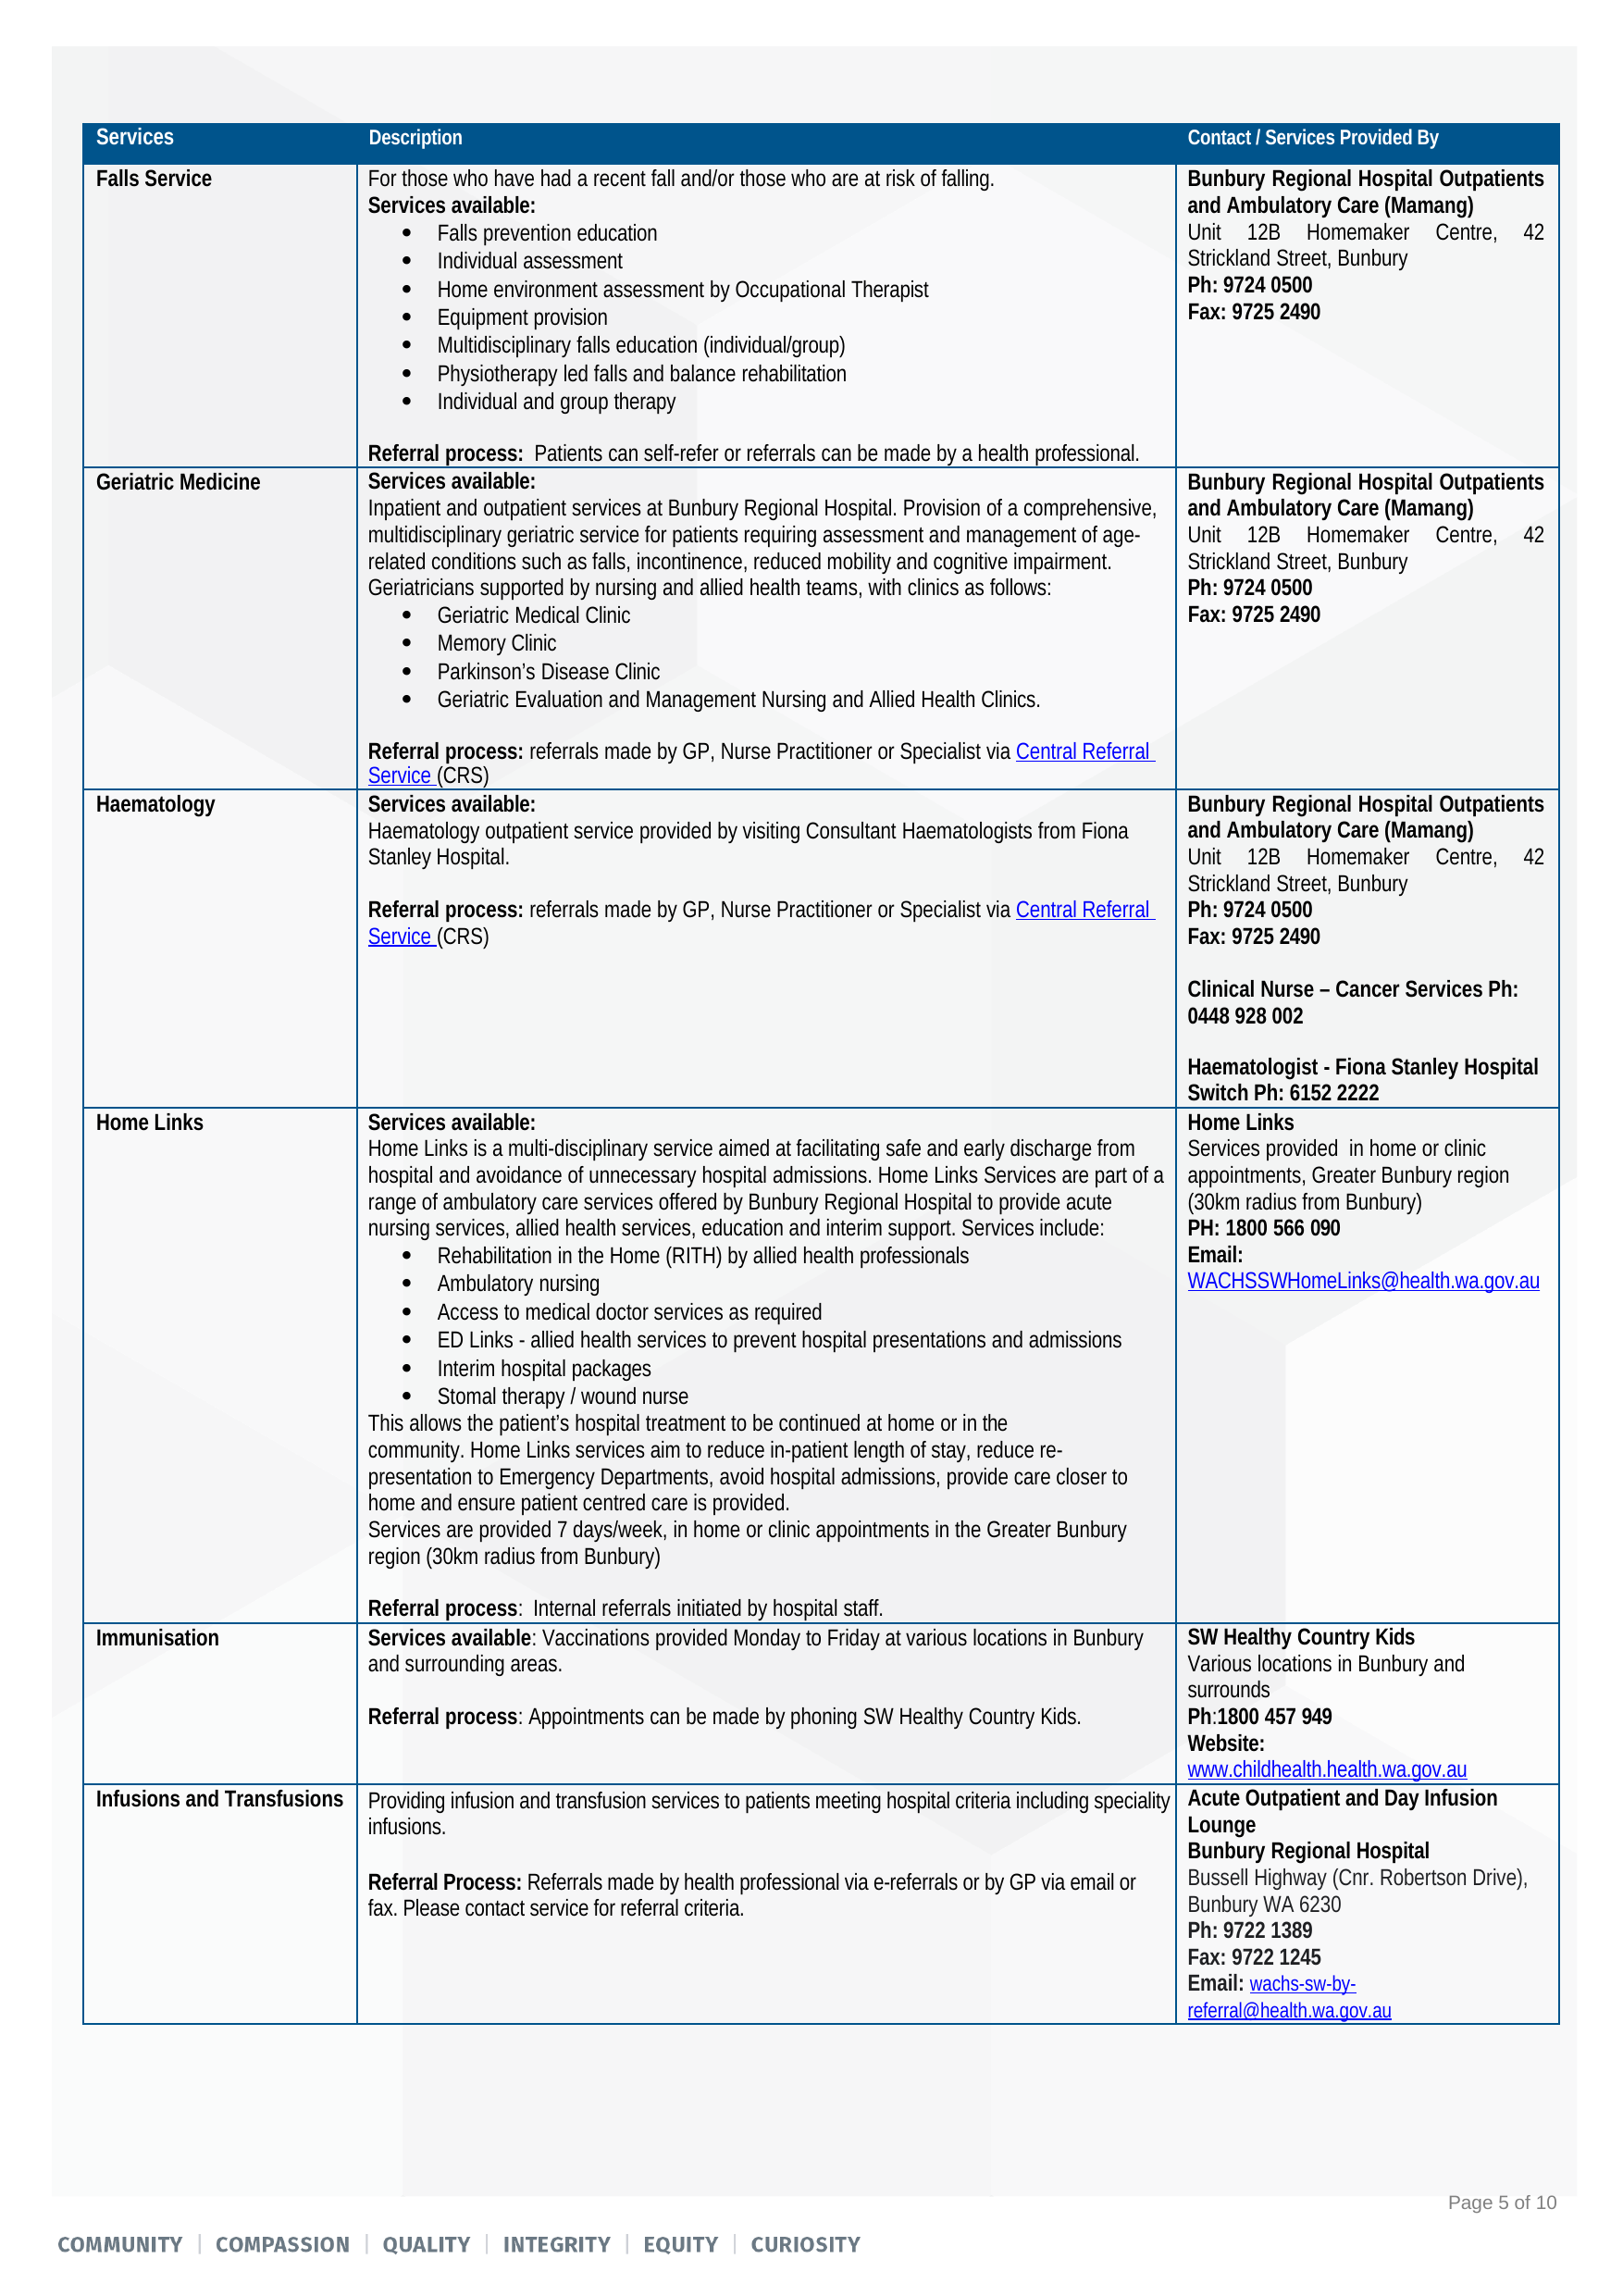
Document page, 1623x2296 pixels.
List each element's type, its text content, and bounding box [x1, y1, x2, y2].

table_cell SW Healthy Country Kids Various locations in Bunbury and surrounds Ph:1800 457 949 Website: www.childhealth.health.wa.gov.au [1177, 1624, 1558, 1783]
table_cell Immunisation [84, 1624, 356, 1783]
table_cell For those who have had a recent fall and/or those who are at risk of falling. Services available: Falls prevention education Individual assessment Home environment assessment by Occupational Therapist Equipment provision Multidisciplinary falls education (individual/group) Physiotherapy led falls and balance rehabilitation Individual and group therapy Referral process: Patients can self-refer or referrals can be made by a health professional. [358, 165, 1175, 466]
table_cell Providing infusion and transfusion services to patients meeting hospital criteria including speciality infusions. Referral Process: Referrals made by health professional via e-referrals or by GP via email or fax. Please contact service for referral criteria. [358, 1785, 1175, 2023]
table_header Description [357, 123, 1176, 163]
table_cell Falls Service [84, 165, 356, 466]
table_header Services [84, 123, 357, 163]
table_cell Home Links [84, 1109, 356, 1622]
picture [1, 0, 1623, 2296]
table_cell Bunbury Regional Hospital Outpatients and Ambulatory Care (Mamang) Unit 12B Homemaker Centre, 42 Strickland Street, Bunbury Ph: 9724 0500 Fax: 9725 2490 Clinical Nurse – Cancer Services Ph: 0448 928 002 Haematologist - Fiona Stanley Hospital Switch Ph: 6152 2222 [1177, 790, 1558, 1107]
table_cell Infusions and Transfusions [84, 1785, 356, 2023]
table_cell Services available: Home Links is a multi-disciplinary service aimed at facilitating safe and early discharge from hospital and avoidance of unnecessary hospital admissions. Home Links Services are part of a range of ambulatory care services offered by Bunbury Regional Hospital to provide acute nursing services, allied health services, education and interim support. Services include: Rehabilitation in the Home (RITH) by allied health professionals Ambulatory nursing Access to medical doctor services as required ED Links - allied health services to prevent hospital presentations and admissions Interim hospital packages Stomal therapy / wound nurse This allows the patient’s hospital treatment to be continued at home or in the community. Home Links services aim to reduce in-patient length of stay, reduce re- presentation to Emergency Departments, avoid hospital admissions, provide care closer to home and ensure patient centred care is provided. Services are provided 7 days/week, in home or clinic appointments in the Greater Bunbury region (30km radius from Bunbury) Referral process: Internal referrals initiated by hospital staff. [358, 1109, 1175, 1622]
table_cell Bunbury Regional Hospital Outpatients and Ambulatory Care (Mamang) Unit 12B Homemaker Centre, 42 Strickland Street, Bunbury Ph: 9724 0500 Fax: 9725 2490 [1177, 165, 1558, 466]
table_cell Services available: Inpatient and outpatient services at Bunbury Regional Hospital. Provision of a comprehensive, multidisciplinary geriatric service for patients requiring assessment and management of age- related conditions such as falls, incontinence, reduced mobility and cognitive impairment. Geriatricians supported by nursing and allied health teams, with clinics as follows: Geriatric Medical Clinic Memory Clinic Parkinson’s Disease Clinic Geriatric Evaluation and Management Nursing and Allied Health Clinics. Referral process: referrals made by GP, Nurse Practitioner or Specialist via Central Referral Service (CRS) [358, 468, 1175, 788]
table_cell Geriatric Medicine [84, 468, 356, 788]
table_cell Services available: Vaccinations provided Monday to Friday at various locations in Bunbury and surrounding areas. Referral process: Appointments can be made by phoning SW Healthy Country Kids. [358, 1624, 1175, 1783]
table_cell Home Links Services provided in home or clinic appointments, Greater Bunbury region (30km radius from Bunbury) PH: 1800 566 090 Email: WACHSSWHomeLinks@health.wa.gov.au [1177, 1109, 1558, 1622]
table_cell Bunbury Regional Hospital Outpatients and Ambulatory Care (Mamang) Unit 12B Homemaker Centre, 42 Strickland Street, Bunbury Ph: 9724 0500 Fax: 9725 2490 [1177, 468, 1558, 788]
table_cell Services available: Haematology outpatient service provided by visiting Consultant Haematologists from Fiona Stanley Hospital. Referral process: referrals made by GP, Nurse Practitioner or Specialist via Central Referral Service (CRS) [358, 790, 1175, 1107]
table_cell Acute Outpatient and Day Infusion Lounge Bunbury Regional Hospital Bussell Highway (Cnr. Robertson Drive), Bunbury WA 6230 Ph: 9722 1389 Fax: 9722 1245 Email: wachs-sw-by-referral@health.wa.gov.au [1177, 1785, 1558, 2023]
table_cell Haematology [84, 790, 356, 1107]
table_header Contact / Services Provided By [1176, 123, 1558, 163]
